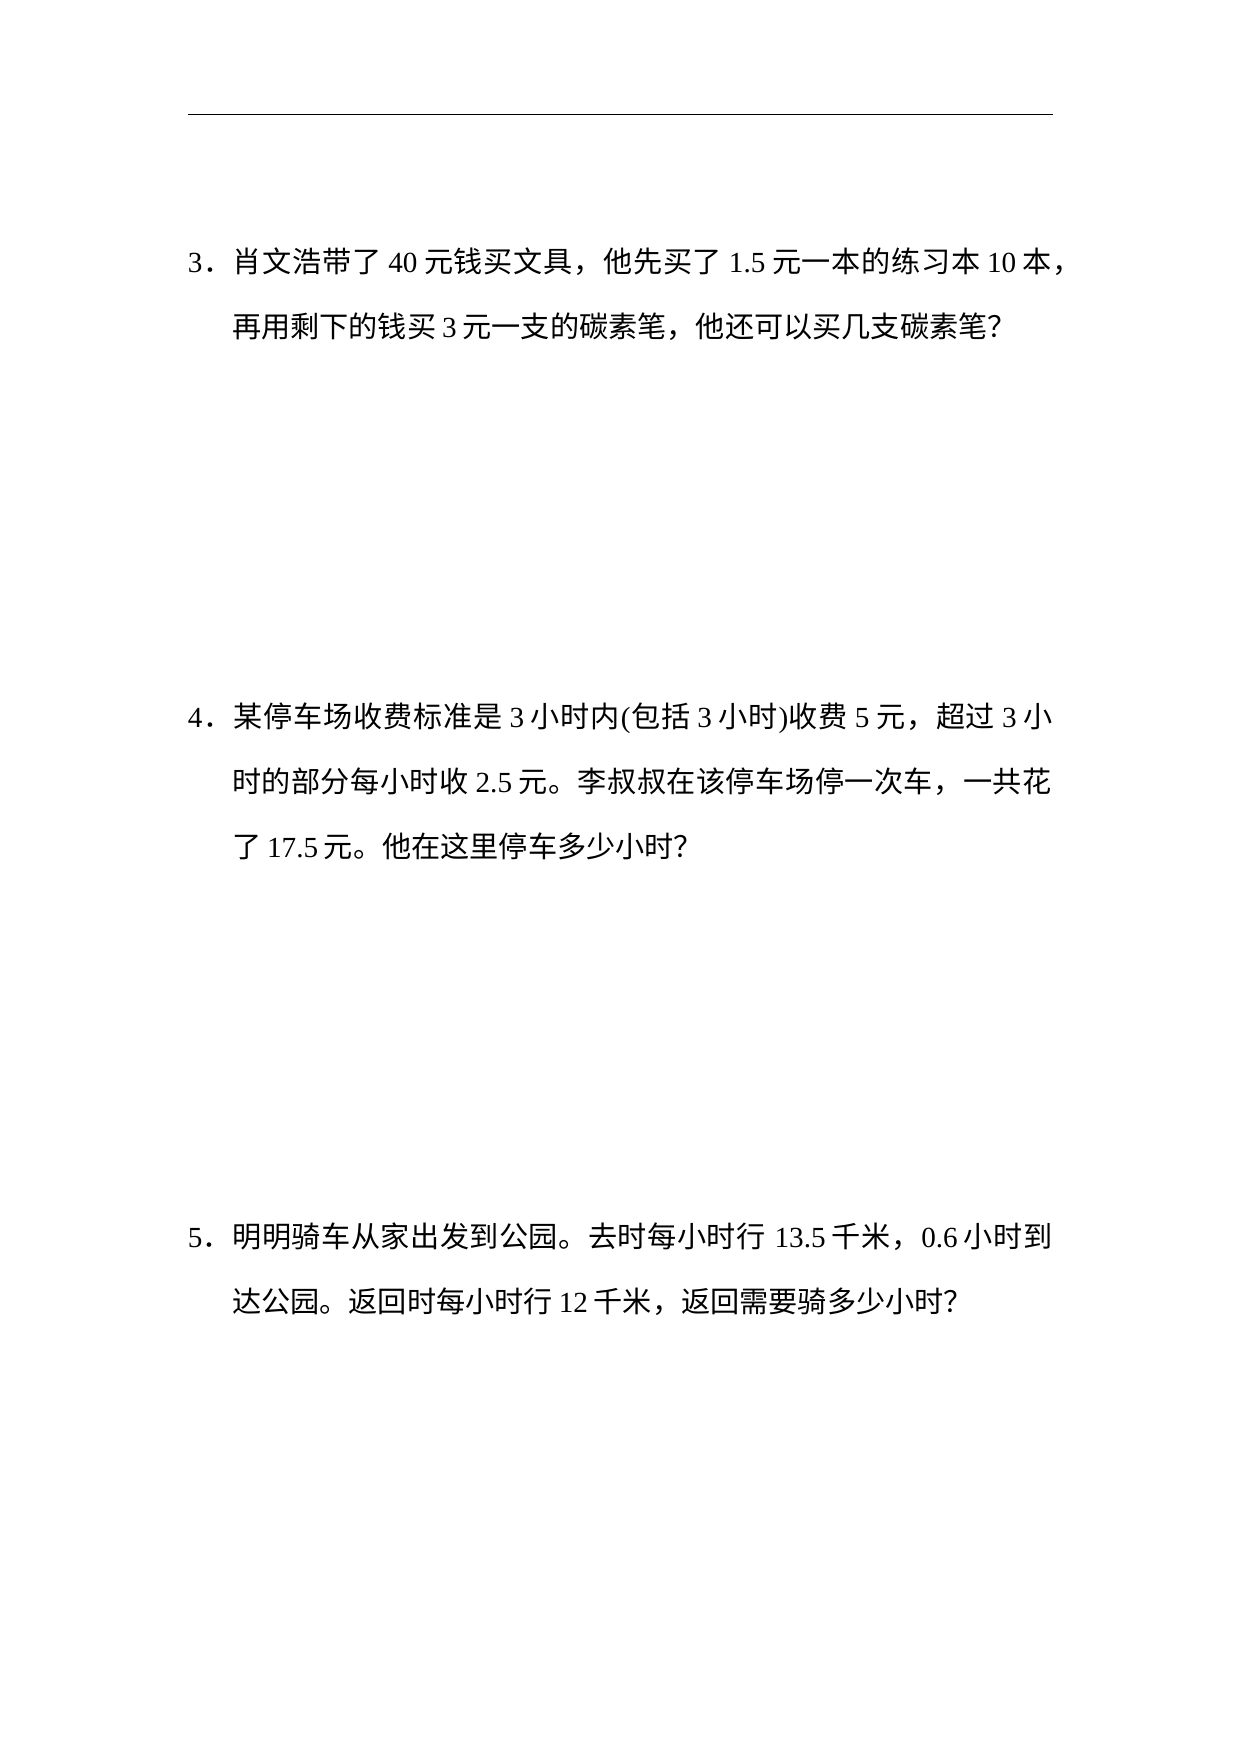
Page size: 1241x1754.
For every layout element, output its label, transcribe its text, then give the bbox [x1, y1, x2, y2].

text 5．明明骑车从家出发到公园。去时每小时行13.5千米，0.6小时到达公园。返回时每小时行12千米，返回需要骑多少小时？ [188, 1202, 1053, 1332]
text 3．肖文浩带了40元钱买文具，他先买了1.5元一本的练习本10本，再用剩下的钱买3元一支的碳素笔，他还可以买几支碳素笔？ [188, 227, 1053, 357]
text 4．某停车场收费标准是3小时内(包括3小时)收费5元，超过3小时的部分每小时收2.5元。李叔叔在该停车场停一次车，一共花了17.5元。他在这里停车多少小时？ [188, 682, 1053, 877]
